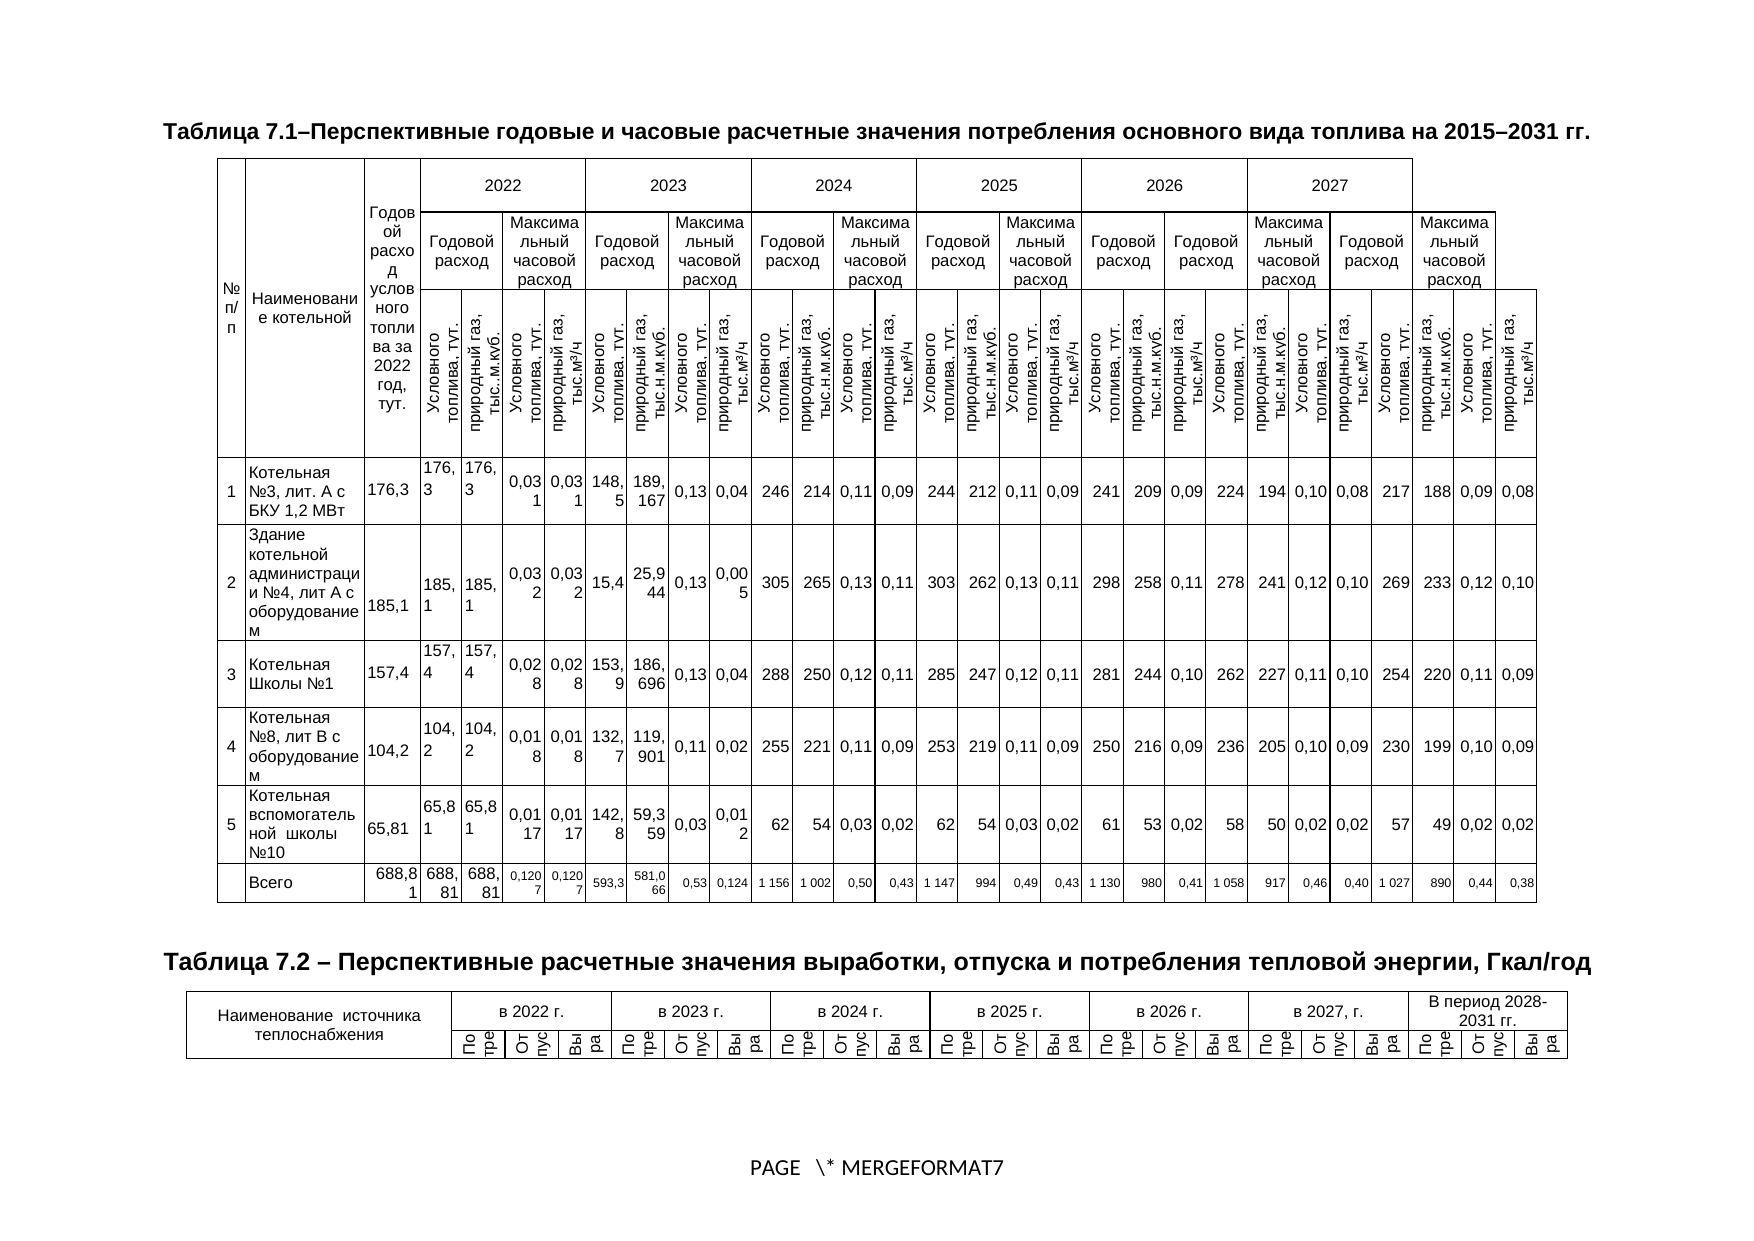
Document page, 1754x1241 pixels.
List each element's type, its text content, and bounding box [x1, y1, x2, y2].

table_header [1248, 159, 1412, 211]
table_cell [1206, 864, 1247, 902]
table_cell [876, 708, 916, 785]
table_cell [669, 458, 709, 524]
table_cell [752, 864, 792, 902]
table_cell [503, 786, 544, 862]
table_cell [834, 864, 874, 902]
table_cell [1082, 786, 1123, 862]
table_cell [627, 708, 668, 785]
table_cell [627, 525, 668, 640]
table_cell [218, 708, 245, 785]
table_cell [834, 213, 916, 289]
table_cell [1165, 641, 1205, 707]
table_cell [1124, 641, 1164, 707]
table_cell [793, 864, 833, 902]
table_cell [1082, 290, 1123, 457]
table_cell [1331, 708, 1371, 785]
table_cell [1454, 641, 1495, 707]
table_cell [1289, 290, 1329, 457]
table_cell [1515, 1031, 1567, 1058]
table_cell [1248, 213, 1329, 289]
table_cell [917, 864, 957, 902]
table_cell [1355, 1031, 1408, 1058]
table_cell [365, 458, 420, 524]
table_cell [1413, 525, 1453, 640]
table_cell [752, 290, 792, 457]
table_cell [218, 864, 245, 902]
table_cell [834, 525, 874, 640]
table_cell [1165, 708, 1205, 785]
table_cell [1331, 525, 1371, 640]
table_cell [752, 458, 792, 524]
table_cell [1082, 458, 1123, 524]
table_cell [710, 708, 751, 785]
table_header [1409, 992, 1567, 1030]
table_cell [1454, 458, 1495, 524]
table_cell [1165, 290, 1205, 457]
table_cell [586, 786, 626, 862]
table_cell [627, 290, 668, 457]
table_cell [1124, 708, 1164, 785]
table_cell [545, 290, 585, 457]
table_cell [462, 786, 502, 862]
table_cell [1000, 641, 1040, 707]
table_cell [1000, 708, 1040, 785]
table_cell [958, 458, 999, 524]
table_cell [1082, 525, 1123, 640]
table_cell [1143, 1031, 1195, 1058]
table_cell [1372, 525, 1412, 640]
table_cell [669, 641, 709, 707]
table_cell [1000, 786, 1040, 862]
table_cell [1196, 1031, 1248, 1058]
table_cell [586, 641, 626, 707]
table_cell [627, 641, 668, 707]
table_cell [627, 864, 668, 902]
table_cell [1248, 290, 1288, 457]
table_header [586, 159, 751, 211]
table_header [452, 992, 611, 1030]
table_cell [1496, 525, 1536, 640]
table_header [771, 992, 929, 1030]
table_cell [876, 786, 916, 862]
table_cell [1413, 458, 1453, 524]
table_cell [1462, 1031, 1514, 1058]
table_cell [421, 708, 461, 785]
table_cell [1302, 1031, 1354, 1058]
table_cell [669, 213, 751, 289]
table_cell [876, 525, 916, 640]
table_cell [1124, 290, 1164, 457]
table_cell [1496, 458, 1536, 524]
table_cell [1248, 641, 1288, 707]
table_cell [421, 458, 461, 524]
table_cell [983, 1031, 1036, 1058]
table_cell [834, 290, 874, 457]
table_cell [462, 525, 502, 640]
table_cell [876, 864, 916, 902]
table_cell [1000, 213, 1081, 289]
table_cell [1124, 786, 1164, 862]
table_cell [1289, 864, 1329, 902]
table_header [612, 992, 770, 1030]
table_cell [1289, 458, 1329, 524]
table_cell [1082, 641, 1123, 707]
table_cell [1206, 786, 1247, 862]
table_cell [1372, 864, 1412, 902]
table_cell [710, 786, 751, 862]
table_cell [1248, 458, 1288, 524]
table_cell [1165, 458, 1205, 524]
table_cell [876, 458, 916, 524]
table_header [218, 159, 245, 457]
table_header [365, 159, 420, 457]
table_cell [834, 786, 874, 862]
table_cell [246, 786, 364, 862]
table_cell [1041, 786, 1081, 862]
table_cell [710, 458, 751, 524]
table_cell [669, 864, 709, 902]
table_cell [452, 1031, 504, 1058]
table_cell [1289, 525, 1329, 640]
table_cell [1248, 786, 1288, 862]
text Таблица 7.1–Перспективные годовые и часовые расчетные значения потребления основного вида топлива на 2015–2031 гг. [118, 118, 1636, 144]
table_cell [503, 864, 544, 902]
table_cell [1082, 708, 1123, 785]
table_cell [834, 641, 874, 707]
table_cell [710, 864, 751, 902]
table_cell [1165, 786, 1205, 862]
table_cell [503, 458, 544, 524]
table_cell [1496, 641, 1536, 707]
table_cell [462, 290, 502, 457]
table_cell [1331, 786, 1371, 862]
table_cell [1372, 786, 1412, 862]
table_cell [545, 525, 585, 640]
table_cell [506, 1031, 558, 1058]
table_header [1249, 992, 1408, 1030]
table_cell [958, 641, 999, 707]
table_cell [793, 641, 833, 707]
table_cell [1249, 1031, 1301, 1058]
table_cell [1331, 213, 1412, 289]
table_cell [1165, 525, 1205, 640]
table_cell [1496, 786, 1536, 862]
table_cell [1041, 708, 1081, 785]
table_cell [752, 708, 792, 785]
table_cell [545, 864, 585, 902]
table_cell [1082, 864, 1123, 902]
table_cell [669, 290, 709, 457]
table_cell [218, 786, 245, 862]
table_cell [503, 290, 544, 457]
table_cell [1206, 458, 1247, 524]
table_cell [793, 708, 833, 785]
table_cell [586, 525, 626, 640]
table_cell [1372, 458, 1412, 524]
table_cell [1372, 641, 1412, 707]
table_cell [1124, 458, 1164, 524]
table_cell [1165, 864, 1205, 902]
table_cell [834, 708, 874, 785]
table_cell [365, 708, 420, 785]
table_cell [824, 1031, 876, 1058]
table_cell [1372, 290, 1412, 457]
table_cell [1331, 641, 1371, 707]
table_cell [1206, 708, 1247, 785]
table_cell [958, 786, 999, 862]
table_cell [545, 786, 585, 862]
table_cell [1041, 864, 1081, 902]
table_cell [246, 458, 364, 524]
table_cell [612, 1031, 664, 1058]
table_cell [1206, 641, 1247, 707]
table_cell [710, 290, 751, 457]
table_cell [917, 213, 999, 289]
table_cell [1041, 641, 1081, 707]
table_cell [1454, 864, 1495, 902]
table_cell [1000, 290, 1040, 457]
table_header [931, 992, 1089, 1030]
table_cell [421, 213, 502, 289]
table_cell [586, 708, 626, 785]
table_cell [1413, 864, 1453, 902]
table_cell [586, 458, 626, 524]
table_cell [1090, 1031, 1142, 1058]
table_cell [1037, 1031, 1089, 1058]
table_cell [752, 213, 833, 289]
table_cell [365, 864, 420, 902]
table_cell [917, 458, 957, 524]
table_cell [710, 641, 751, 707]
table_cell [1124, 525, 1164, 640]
text Таблица 7.2 – Перспективные расчетные значения выработки, отпуска и потребления тепловой энергии, Гкал/год [118, 946, 1638, 976]
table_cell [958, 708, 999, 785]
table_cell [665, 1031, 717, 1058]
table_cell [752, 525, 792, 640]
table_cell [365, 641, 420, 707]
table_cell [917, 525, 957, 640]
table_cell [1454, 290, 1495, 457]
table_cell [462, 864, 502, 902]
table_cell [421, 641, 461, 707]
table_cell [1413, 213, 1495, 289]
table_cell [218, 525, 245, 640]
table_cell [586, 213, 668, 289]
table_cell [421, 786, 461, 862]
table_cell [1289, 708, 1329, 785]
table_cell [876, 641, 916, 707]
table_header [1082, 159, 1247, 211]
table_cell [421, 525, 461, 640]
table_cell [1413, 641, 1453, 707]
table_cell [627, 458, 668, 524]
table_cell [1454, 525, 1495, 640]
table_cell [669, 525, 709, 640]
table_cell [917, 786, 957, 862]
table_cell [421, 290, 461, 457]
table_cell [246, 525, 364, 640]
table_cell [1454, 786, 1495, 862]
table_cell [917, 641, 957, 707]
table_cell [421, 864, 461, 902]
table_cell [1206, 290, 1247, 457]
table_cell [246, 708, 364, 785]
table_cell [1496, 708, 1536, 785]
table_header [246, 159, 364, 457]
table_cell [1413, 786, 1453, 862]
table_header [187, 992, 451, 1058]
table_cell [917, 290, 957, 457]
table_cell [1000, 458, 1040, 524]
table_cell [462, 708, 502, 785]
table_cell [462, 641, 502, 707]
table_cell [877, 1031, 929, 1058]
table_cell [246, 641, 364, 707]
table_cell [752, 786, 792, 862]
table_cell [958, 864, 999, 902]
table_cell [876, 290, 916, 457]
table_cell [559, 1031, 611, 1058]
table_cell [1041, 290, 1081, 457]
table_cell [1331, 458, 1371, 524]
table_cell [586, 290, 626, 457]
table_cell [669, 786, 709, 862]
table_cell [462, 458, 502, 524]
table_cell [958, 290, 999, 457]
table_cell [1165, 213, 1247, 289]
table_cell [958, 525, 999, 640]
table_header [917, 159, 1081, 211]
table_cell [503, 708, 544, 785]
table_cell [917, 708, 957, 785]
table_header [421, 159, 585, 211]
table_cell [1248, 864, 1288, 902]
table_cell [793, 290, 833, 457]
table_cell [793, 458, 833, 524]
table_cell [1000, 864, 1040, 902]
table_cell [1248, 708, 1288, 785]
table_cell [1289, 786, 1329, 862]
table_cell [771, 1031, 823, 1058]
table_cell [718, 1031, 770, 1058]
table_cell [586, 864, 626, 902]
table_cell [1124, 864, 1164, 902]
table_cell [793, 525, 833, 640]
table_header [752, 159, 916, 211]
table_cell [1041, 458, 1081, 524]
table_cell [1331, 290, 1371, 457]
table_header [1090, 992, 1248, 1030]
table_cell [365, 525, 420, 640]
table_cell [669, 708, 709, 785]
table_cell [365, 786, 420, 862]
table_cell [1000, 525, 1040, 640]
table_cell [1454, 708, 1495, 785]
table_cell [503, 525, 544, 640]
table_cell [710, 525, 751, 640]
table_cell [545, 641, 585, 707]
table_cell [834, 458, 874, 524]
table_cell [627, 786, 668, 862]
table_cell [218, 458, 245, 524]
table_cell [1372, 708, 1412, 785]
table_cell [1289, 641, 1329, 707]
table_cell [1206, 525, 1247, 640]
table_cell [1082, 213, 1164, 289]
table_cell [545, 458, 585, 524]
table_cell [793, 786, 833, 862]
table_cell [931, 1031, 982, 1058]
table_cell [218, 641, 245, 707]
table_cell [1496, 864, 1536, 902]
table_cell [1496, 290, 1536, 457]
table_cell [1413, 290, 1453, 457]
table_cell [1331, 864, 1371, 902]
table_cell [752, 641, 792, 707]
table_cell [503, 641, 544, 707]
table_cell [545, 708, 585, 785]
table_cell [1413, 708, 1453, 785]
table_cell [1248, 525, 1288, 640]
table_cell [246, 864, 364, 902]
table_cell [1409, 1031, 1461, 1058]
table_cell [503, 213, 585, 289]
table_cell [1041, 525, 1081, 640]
